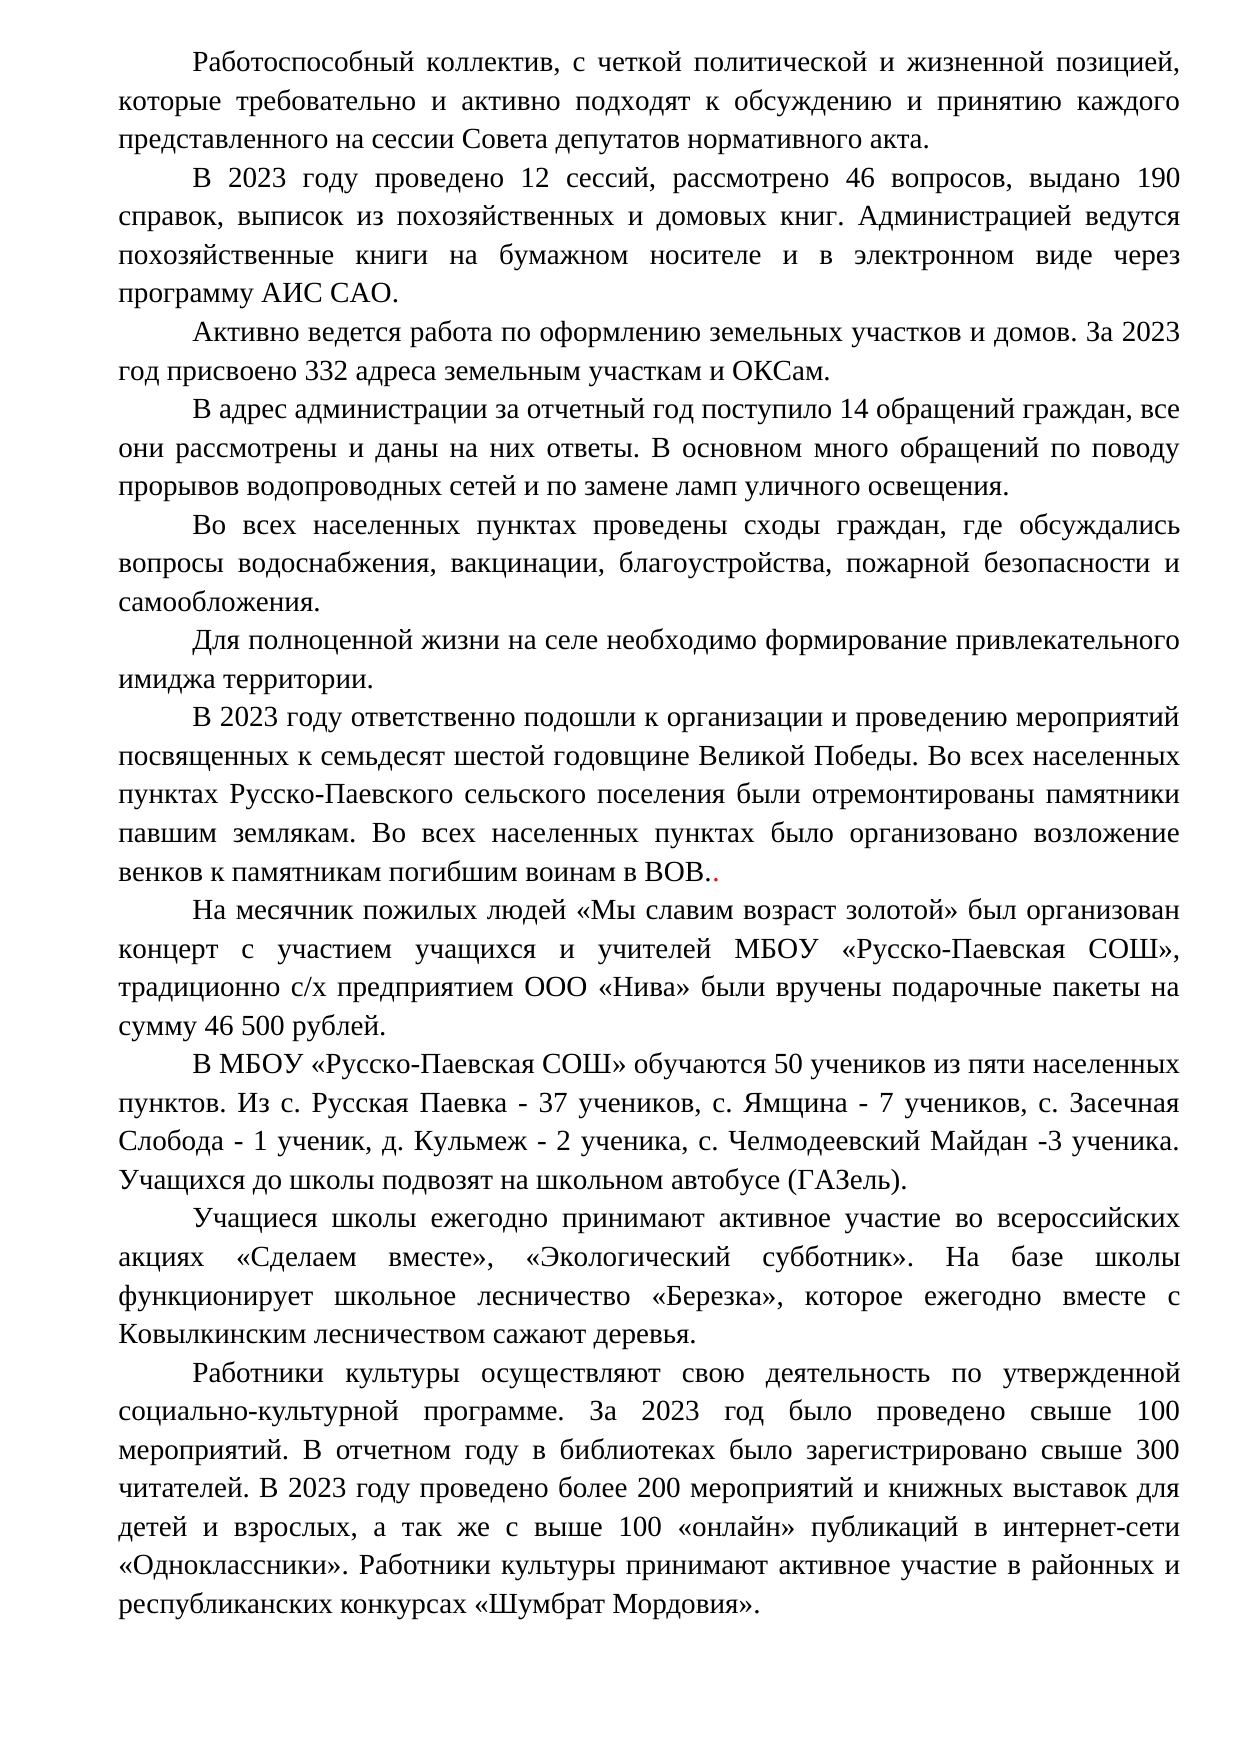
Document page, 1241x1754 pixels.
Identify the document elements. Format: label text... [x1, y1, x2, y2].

text Работоспособный коллектив, с четкой политической и жизненной позицией, которые требовательно и активно подходят к обсуждению и принятию каждого представленного на сессии Совета депутатов нормативного акта. [118, 44, 1181, 155]
text Для полноценной жизни на селе необходимо формирование привлекательного имиджа территории. [118, 622, 1181, 694]
text На месячник пожилых людей «Мы славим возраст золотой» был организован концерт с участием учащихся и учителей МБОУ «Русско-Паевская СОШ», традиционно с/х предприятием ООО «Нива» были вручены подарочные пакеты на сумму 46 500 рублей. [118, 892, 1181, 1041]
text Работники культуры осуществляют свою деятельность по утвержденной социально-культурной программе. За 2023 год было проведено свыше 100 мероприятий. В отчетном году в библиотеках было зарегистрировано свыше 300 читателей. В 2023 году проведено более 200 мероприятий и книжных выставок для детей и взрослых, а так же с выше 100 «онлайн» публикаций в интернет-сети «Одноклассники». Работники культуры принимают активное участие в районных и республиканских конкурсах «Шумбрат Мордовия». [118, 1355, 1181, 1619]
text Во всех населенных пунктах проведены сходы граждан, где обсуждались вопросы водоснабжения, вакцинации, благоустройства, пожарной безопасности и самообложения. [118, 507, 1181, 617]
text Активно ведется работа по оформлению земельных участков и домов. За 2023 год присвоено 332 адреса земельным участкам и ОКСам. [118, 314, 1181, 386]
text В адрес администрации за отчетный год поступило 14 обращений граждан, все они рассмотрены и даны на них ответы. В основном много обращений по поводу прорывов водопроводных сетей и по замене ламп уличного освещения. [118, 391, 1181, 502]
text В МБОУ «Русско-Паевская СОШ» обучаются 50 учеников из пяти населенных пунктов. Из с. Русская Паевка - 37 учеников, с. Ямщина - 7 учеников, с. Засечная Слобода - 1 ученик, д. Кульмеж - 2 ученика, с. Челмодеевский Майдан -3 ученика. Учащихся до школы подвозят на школьном автобусе (ГАЗель). [118, 1046, 1181, 1196]
text В 2023 году ответственно подошли к организации и проведению мероприятий посвященных к семьдесят шестой годовщине Великой Победы. Во всех населенных пунктах Русско-Паевского сельского поселения были отремонтированы памятники павшим землякам. Во всех населенных пунктах было организовано возложение венков к памятникам погибшим воинам в ВОВ.. [118, 699, 1181, 887]
text Учащиеся школы ежегодно принимают активное участие во всероссийских акциях «Сделаем вместе», «Экологический субботник». На базе школы функционирует школьное лесничество «Березка», которое ежегодно вместе с Ковылкинским лесничеством сажают деревья. [118, 1201, 1181, 1350]
text В 2023 году проведено 12 сессий, рассмотрено 46 вопросов, выдано 190 справок, выписок из похозяйственных и домовых книг. Администрацией ведутся похозяйственные книги на бумажном носителе и в электронном виде через программу АИС САО. [118, 160, 1181, 309]
